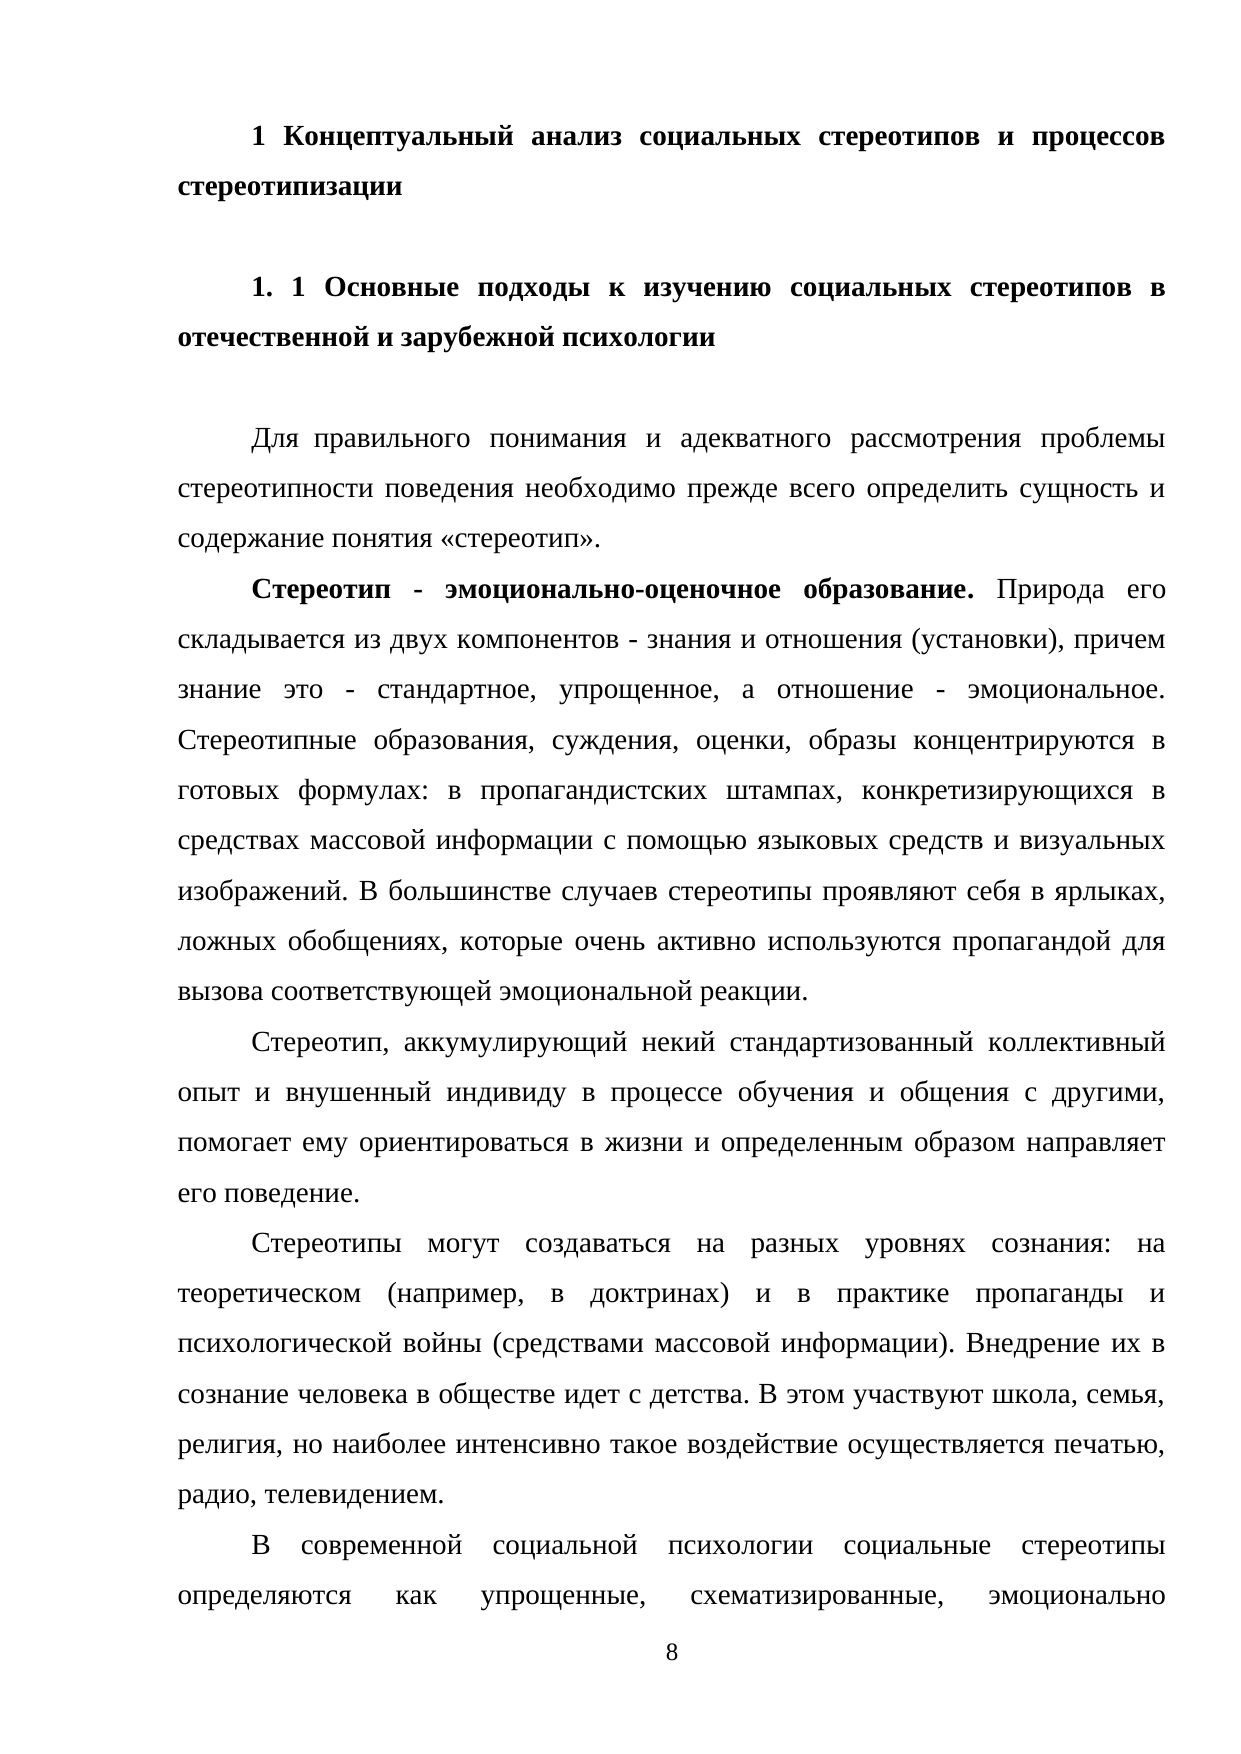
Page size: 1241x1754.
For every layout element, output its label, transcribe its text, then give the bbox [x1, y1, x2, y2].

text Стереотипы могут создаваться на разных уровнях сознания: на теоретическом (например, в доктринах) и в практике пропаганды и психологической войны (средствами массовой информации). Внедрение их в сознание человека в обществе идет с детства. В этом участвуют школа, семья, религия, но наиболее интенсивно такое воздействие осуществляется печатью, радио, телевидением. [177, 1225, 1166, 1510]
text 1 Концептуальный анализ социальных стереотипов и процессов стереотипизации [177, 118, 1166, 202]
subtitle Стереотип - эмоционально-оценочное образование. Природа его складывается из двух компонентов - знания и отношения (установки), причем знание это - стандартное, упрощенное, а отношение - эмоциональное. Стереотипные образования, суждения, оценки, образы концентрируются в готовых формулах: в пропагандистских штампах, конкретизирующихся в средствах массовой информации с помощью языковых средств и визуальных изображений. В большинстве случаев стереотипы проявляют себя в ярлыках, ложных обобщениях, которые очень активно используются пропагандой для вызова соответствующей эмоциональной реакции. [177, 571, 1166, 1007]
text 1. 1 Основные подходы к изучению социальных стереотипов в отечественной и зарубежной психологии [177, 269, 1166, 353]
text Длялправильного понимания и адекватного рассмотрения проблемы стереотипности поведения необходимо прежде всего определить сущность и содержание понятия «стереотип». [177, 420, 1166, 554]
text Стереотип, аккумулирующий некий стандартизованный коллективный опыт и внушенный индивиду в процессе обучения и общения с другими, помогает ему ориентироваться в жизни и определенным образом направляет его поведение. [177, 1024, 1166, 1208]
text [177, 1527, 1166, 1611]
